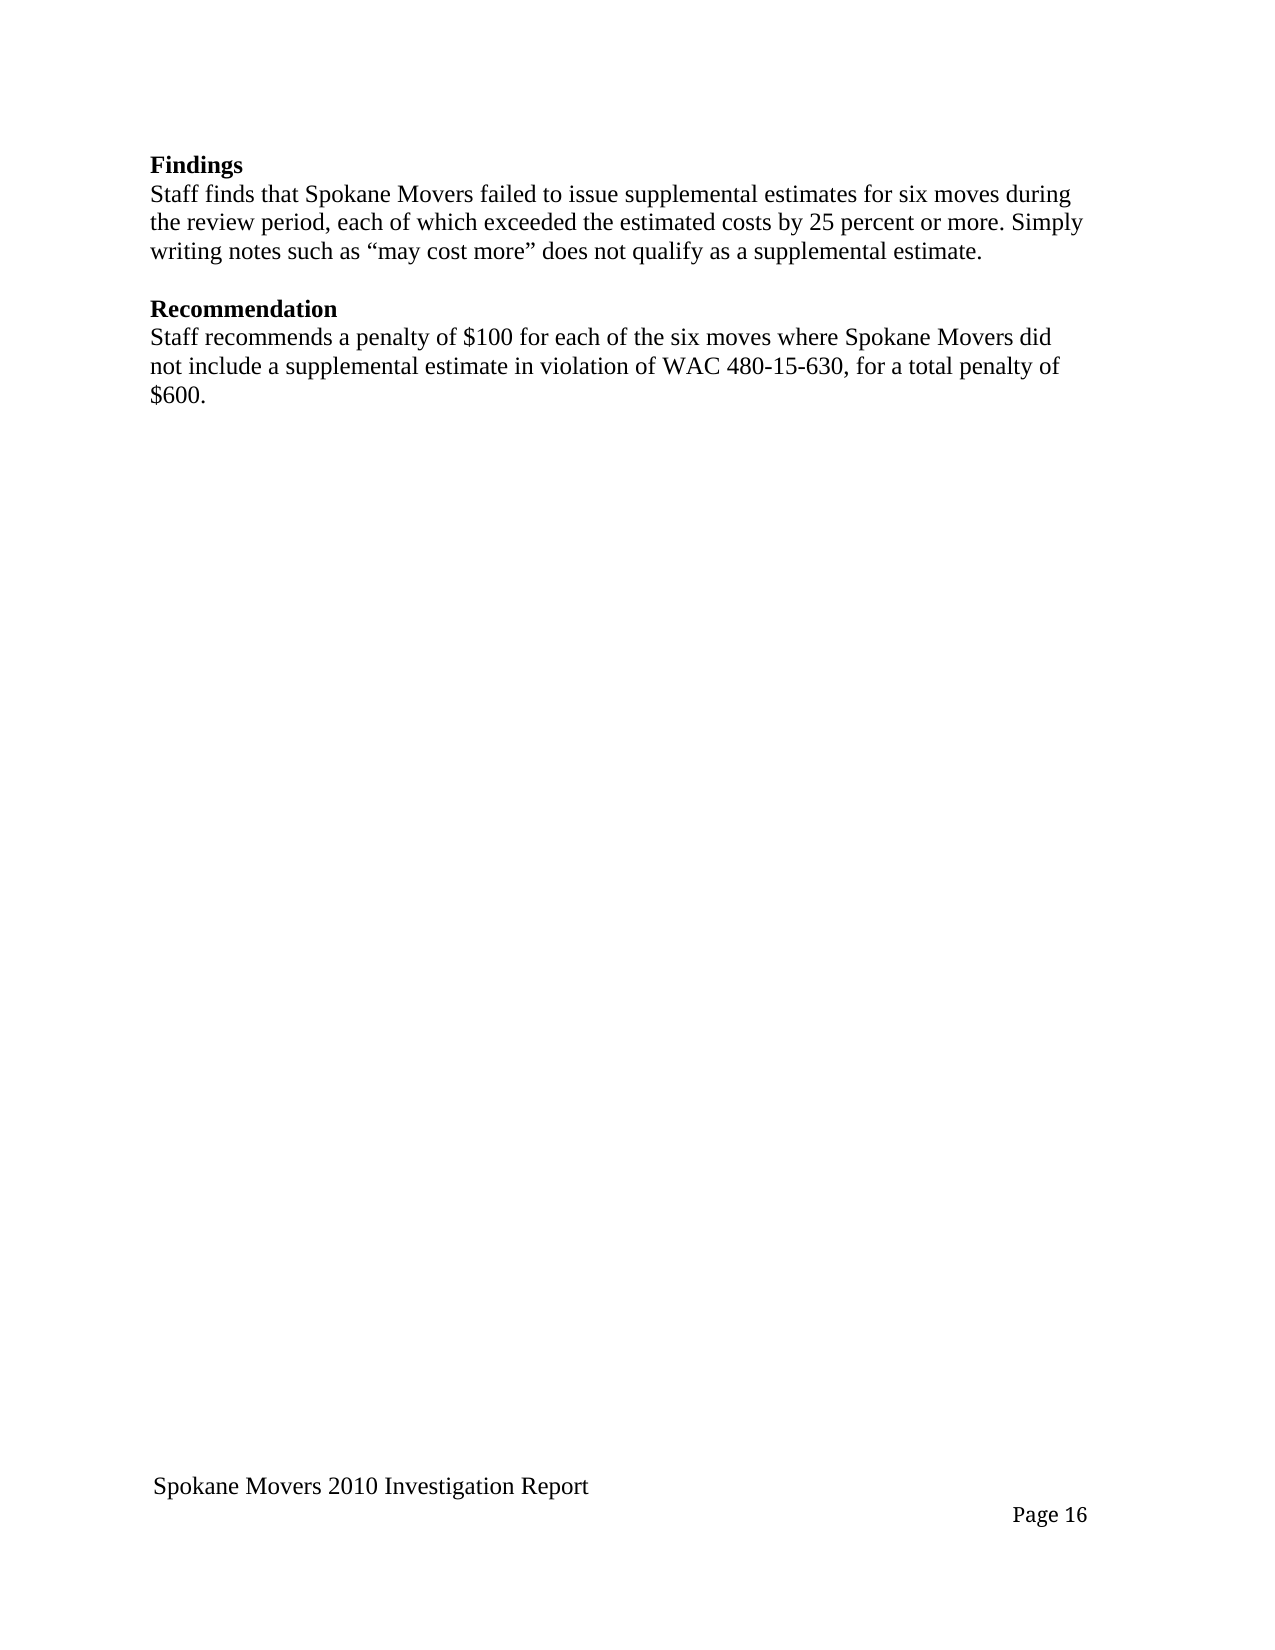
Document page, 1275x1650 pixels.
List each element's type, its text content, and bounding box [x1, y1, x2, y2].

subtitle Recommendation [150, 294, 1087, 322]
text Findings Staff finds that Spokane Movers failed to issue supplemental estimates for six moves during the review period, each of which exceeded the estimated costs by 25 percent or more. Simply writing notes such as “may cost more” does not qualify as a supplemental estimate. [150, 150, 1087, 265]
text Staff recommends a penalty of $100 for each of the six moves where Spokane Movers did not include a supplemental estimate in violation of WAC 480-15-630, for a total penalty of $600. [150, 322, 1087, 409]
